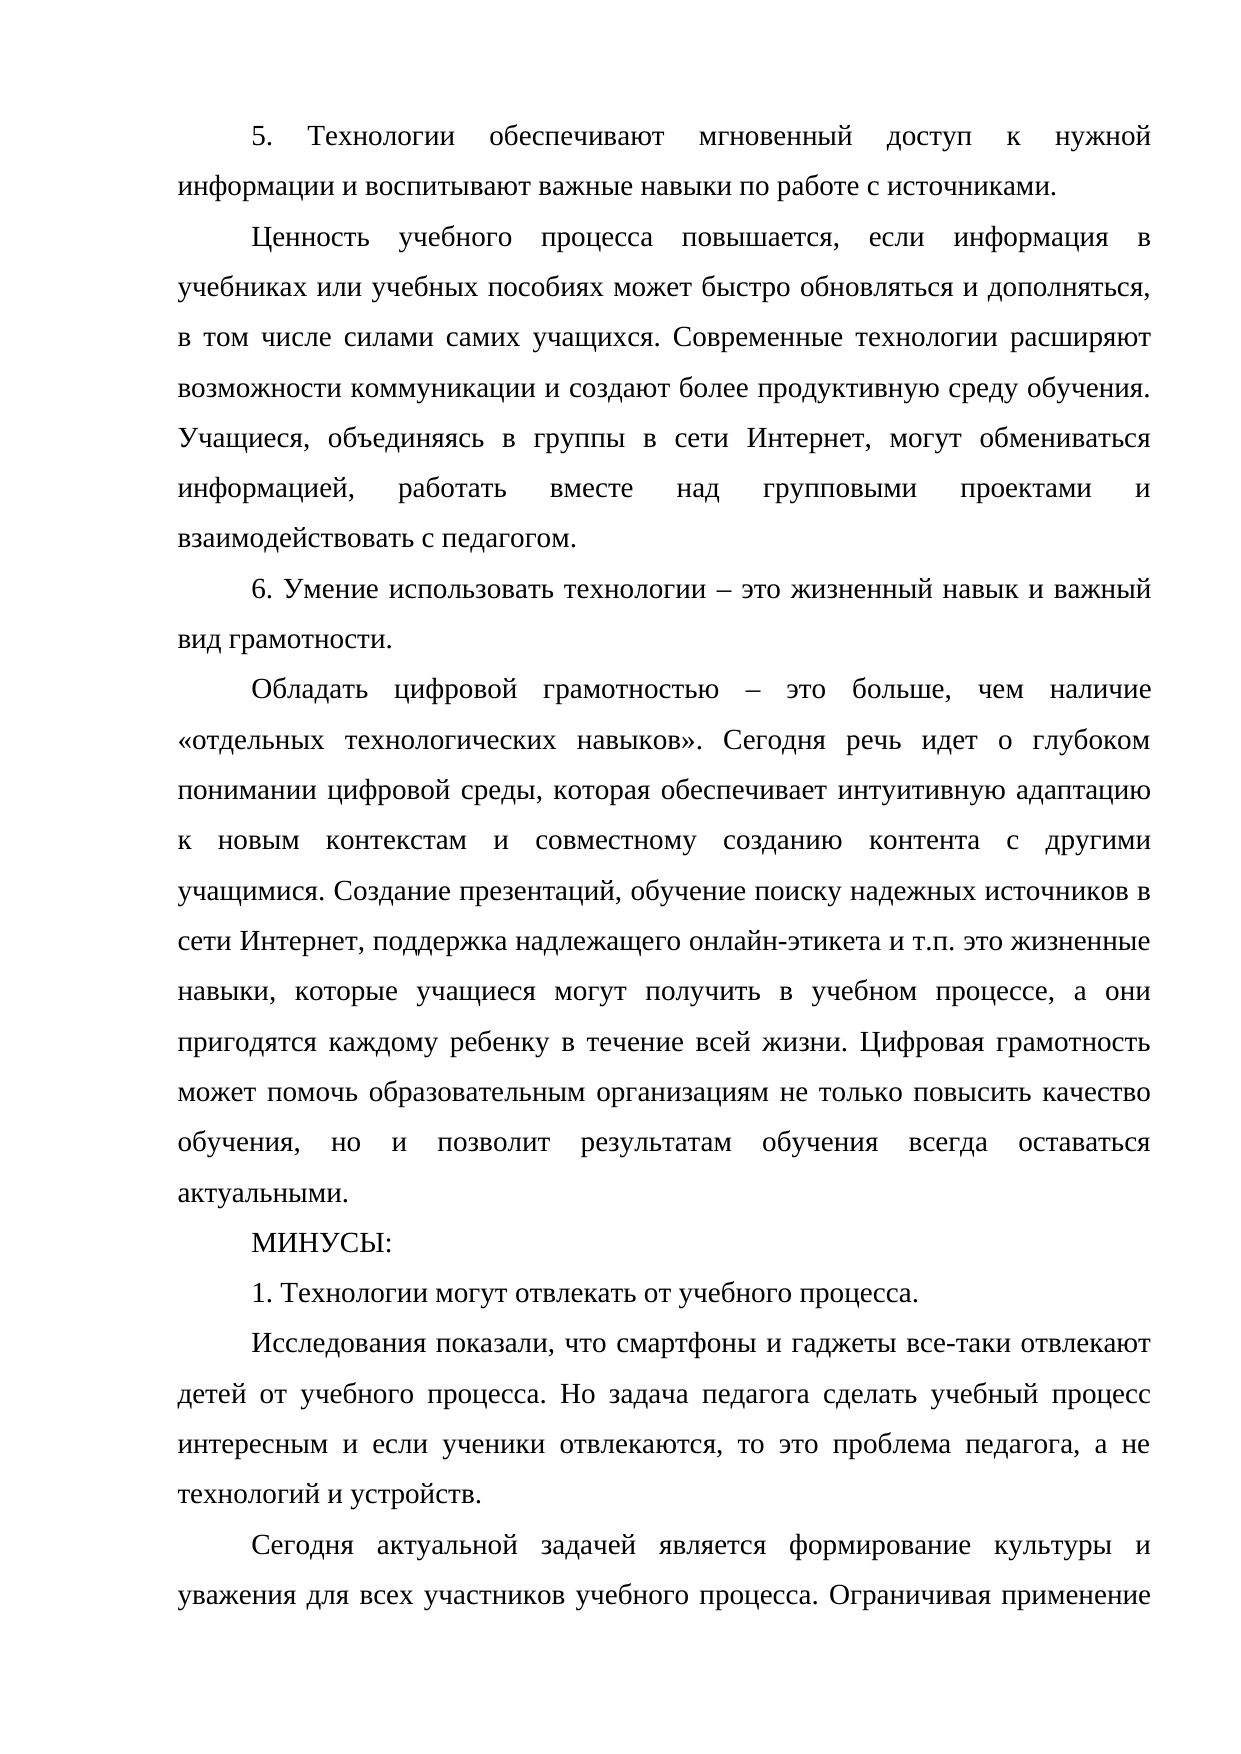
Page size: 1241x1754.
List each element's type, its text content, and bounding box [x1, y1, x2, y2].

text Исследования показали, что смартфоны и гаджеты все-таки отвлекают детей от учебного процесса. Но задача педагога сделать учебный процесс интересным и если ученики отвлекаются, то это проблема педагога, а не технологий и устройств. [177, 1326, 1152, 1510]
text 1. Технологии могут отвлекать от учебного процесса. [177, 1275, 1152, 1309]
text 5. Технологии обеспечивают мгновенный доступ к нужной информации и воспитывают важные навыки по работе с источниками. [177, 118, 1152, 202]
text 6. Умение использовать технологии – это жизненный навык и важный вид грамотности. [177, 571, 1152, 655]
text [177, 1527, 1152, 1611]
text Обладать цифровой грамотностью – это больше, чем наличие «отдельных технологических навыков». Сегодня речь идет о глубоком понимании цифровой среды, которая обеспечивает интуитивную адаптацию к новым контекстам и совместному созданию контента с другими учащимися. Создание презентаций, обучение поиску надежных источников в сети Интернет, поддержка надлежащего онлайн-этикета и т.п. это жизненные навыки, которые учащиеся могут получить в учебном процессе, а они пригодятся каждому ребенку в течение всей жизни. Цифровая грамотность может помочь образовательным организациям не только повысить качество обучения, но и позволит результатам обучения всегда оставаться актуальными. [177, 672, 1152, 1208]
text Ценность учебного процесса повышается, если информация в учебниках или учебных пособиях может быстро обновляться и дополняться, в том числе силами самих учащихся. Современные технологии расширяют возможности коммуникации и создают более продуктивную среду обучения. Учащиеся, объединяясь в группы в сети Интернет, могут обмениваться информацией, работать вместе над групповыми проектами и взаимодействовать с педагогом. [177, 219, 1152, 554]
text МИНУСЫ: [177, 1225, 1152, 1258]
